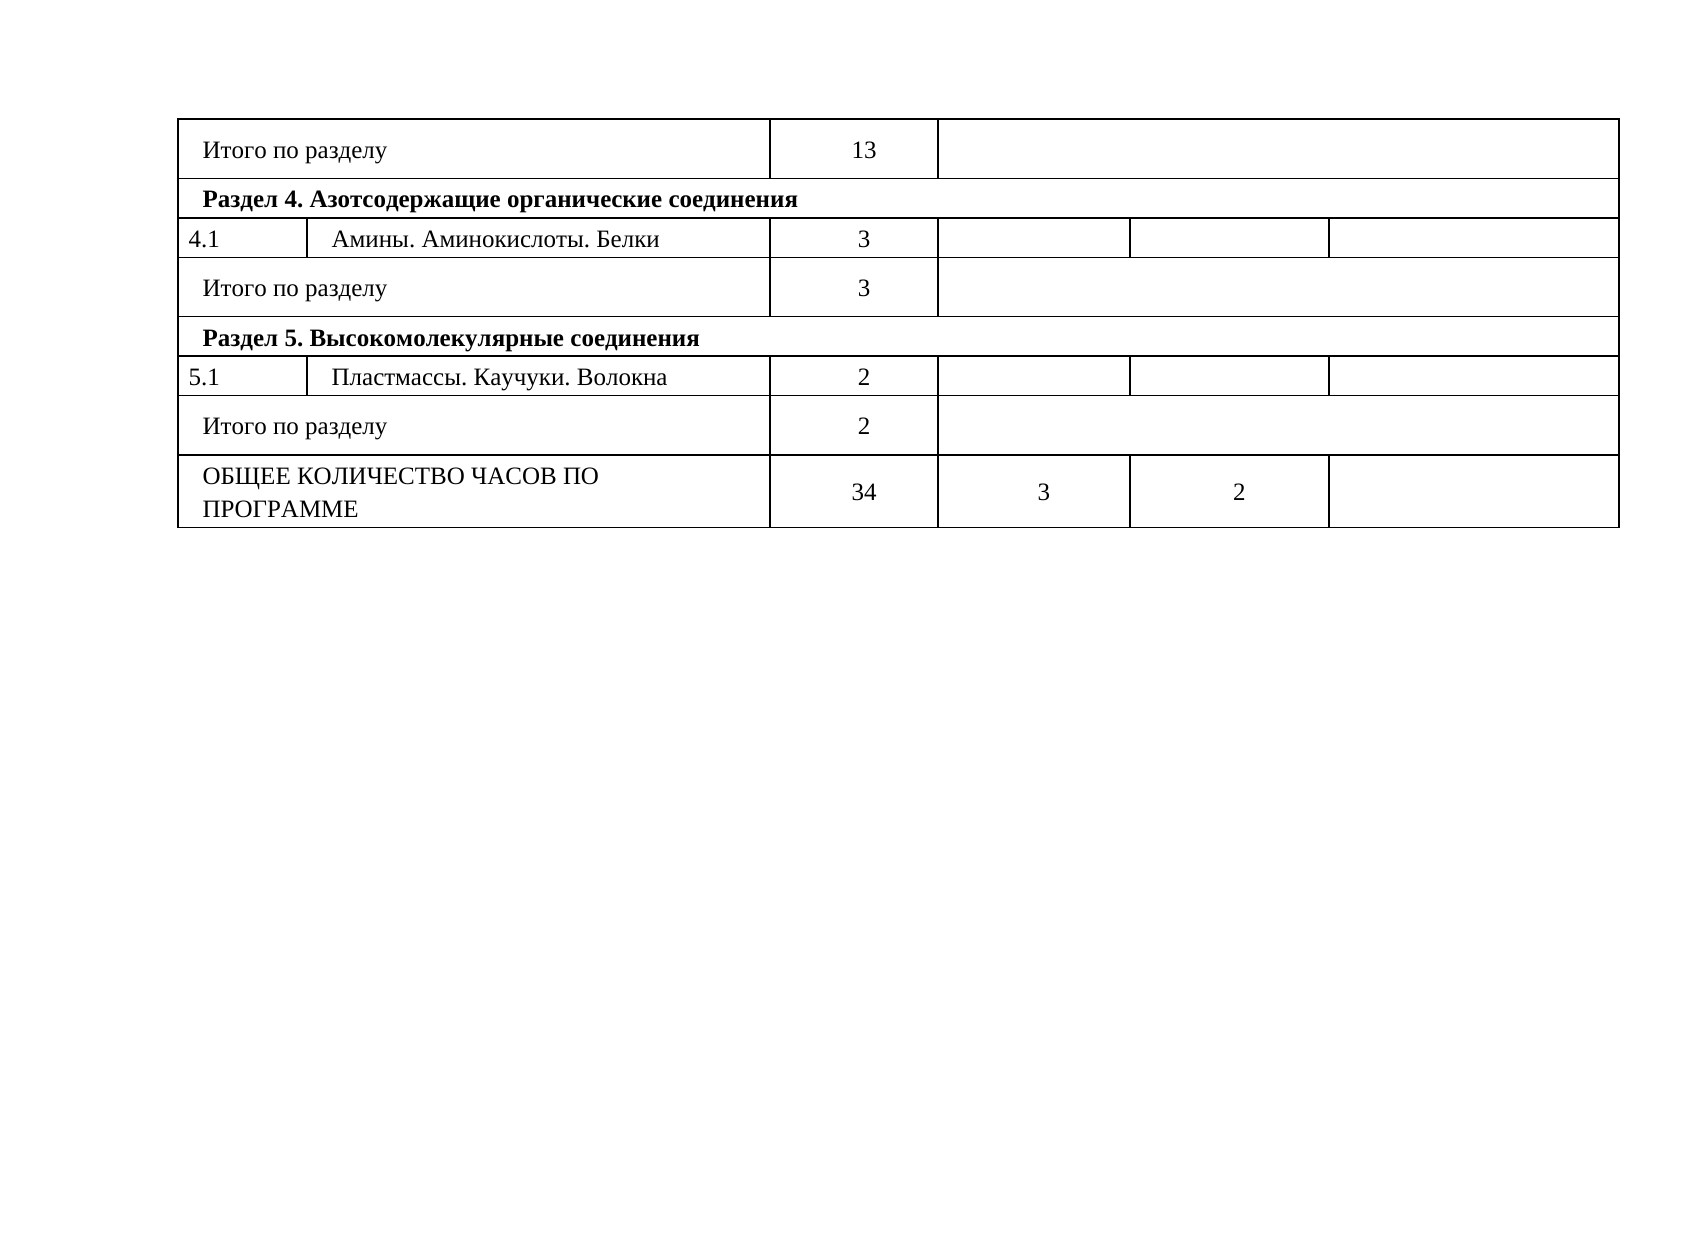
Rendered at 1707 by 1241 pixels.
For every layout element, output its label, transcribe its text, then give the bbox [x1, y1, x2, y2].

table_cell 3 [771, 258, 937, 316]
table_cell Итого по разделу [179, 258, 769, 316]
table_cell 2 [1131, 456, 1328, 526]
table_cell 4.1 [179, 219, 306, 256]
table_cell 2 [771, 396, 937, 454]
table_cell [939, 357, 1129, 394]
table_cell Итого по разделу [179, 396, 769, 454]
table_cell 13 [771, 120, 937, 178]
table_cell [1330, 219, 1618, 256]
table_cell [939, 219, 1129, 256]
table_cell [939, 396, 1618, 454]
table_cell Раздел 5. Высокомолекулярные соединения [179, 317, 1618, 355]
table_cell 2 [771, 357, 937, 394]
table_cell [1330, 357, 1618, 394]
table_cell Амины. Аминокислоты. Белки [308, 219, 769, 256]
table_cell 5.1 [179, 357, 306, 394]
table_cell 3 [771, 219, 937, 256]
table_cell Пластмассы. Каучуки. Волокна [308, 357, 769, 394]
table_cell ОБЩЕЕ КОЛИЧЕСТВО ЧАСОВ ПО ПРОГРАММЕ [179, 456, 769, 526]
table_cell Раздел 4. Азотсодержащие органические соединения [179, 179, 1618, 217]
table_cell 34 [771, 456, 937, 526]
table_cell [1131, 219, 1328, 256]
table_cell [1131, 357, 1328, 394]
table_cell [939, 120, 1618, 178]
table_cell [939, 258, 1618, 316]
table_cell 3 [939, 456, 1129, 526]
table_cell Итого по разделу [179, 120, 769, 178]
table_cell [1330, 456, 1618, 526]
